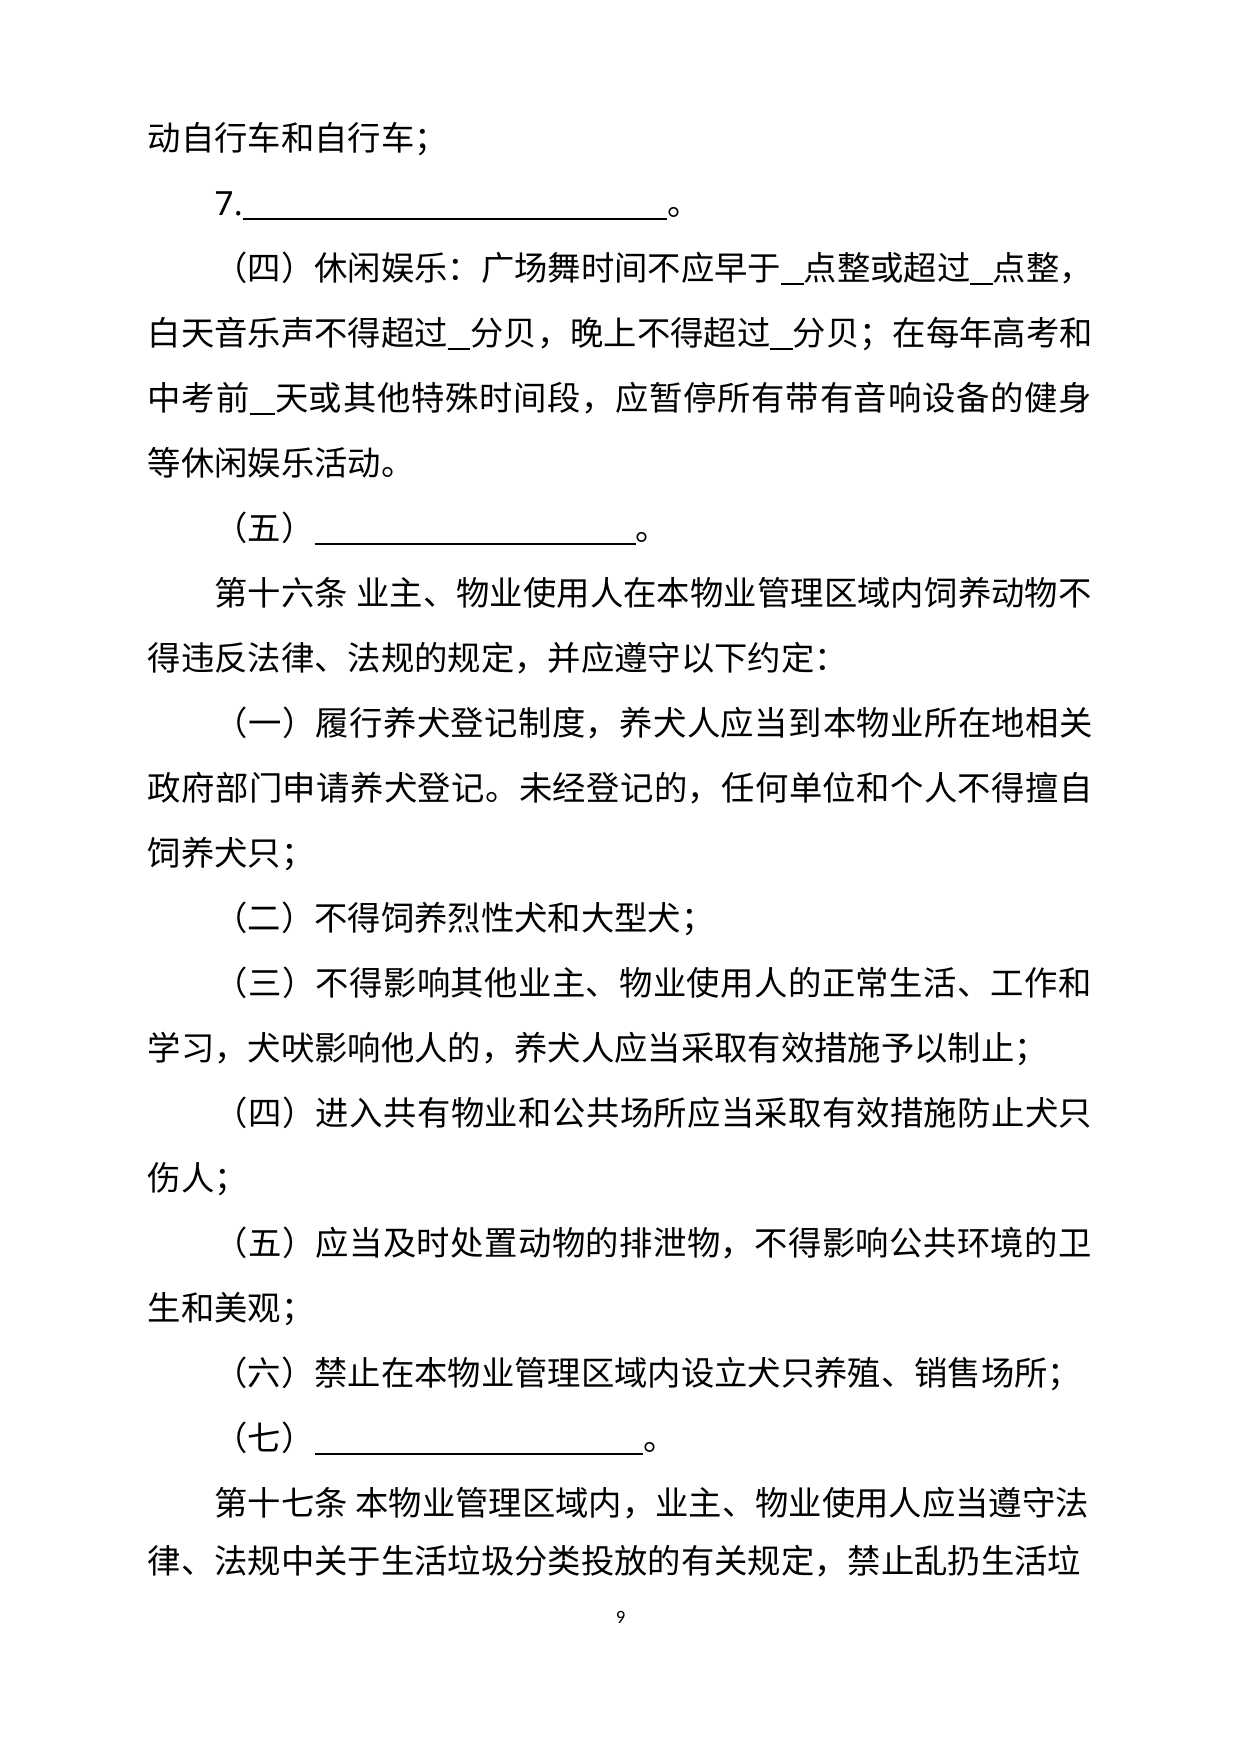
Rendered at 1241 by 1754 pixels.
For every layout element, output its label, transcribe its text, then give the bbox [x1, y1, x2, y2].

text （四）进入共有物业和公共场所应当采取有效措施防止犬只伤人； [148, 1078, 1093, 1208]
text （二）不得饲养烈性犬和大型犬； [148, 883, 1093, 948]
text （五）应当及时处置动物的排泄物，不得影响公共环境的卫生和美观； [148, 1208, 1093, 1338]
text （四）休闲娱乐：广场舞时间不应早于 点整或超过 点整，白天音乐声不得超过 分贝，晚上不得超过 分贝；在每年高考和中考前 天或其他特殊时间段，应暂停所有带有音响设备的健身等休闲娱乐活动。 [148, 233, 1093, 493]
text （七） 。 [148, 1403, 1093, 1468]
text （五） 。 [148, 493, 1093, 558]
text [148, 103, 1093, 168]
text （六）禁止在本物业管理区域内设立犬只养殖、销售场所； [148, 1338, 1093, 1403]
text 第十六条 业主、物业使用人在本物业管理区域内饲养动物不得违反法律、法规的规定，并应遵守以下约定： [148, 558, 1093, 688]
text （三）不得影响其他业主、物业使用人的正常生活、工作和学习，犬吠影响他人的，养犬人应当采取有效措施予以制止； [148, 948, 1093, 1078]
text 7. 。 [148, 168, 1093, 233]
text （一）履行养犬登记制度，养犬人应当到本物业所在地相关政府部门申请养犬登记。未经登记的，任何单位和个人不得擅自饲养犬只； [148, 688, 1093, 883]
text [148, 1468, 1093, 1585]
